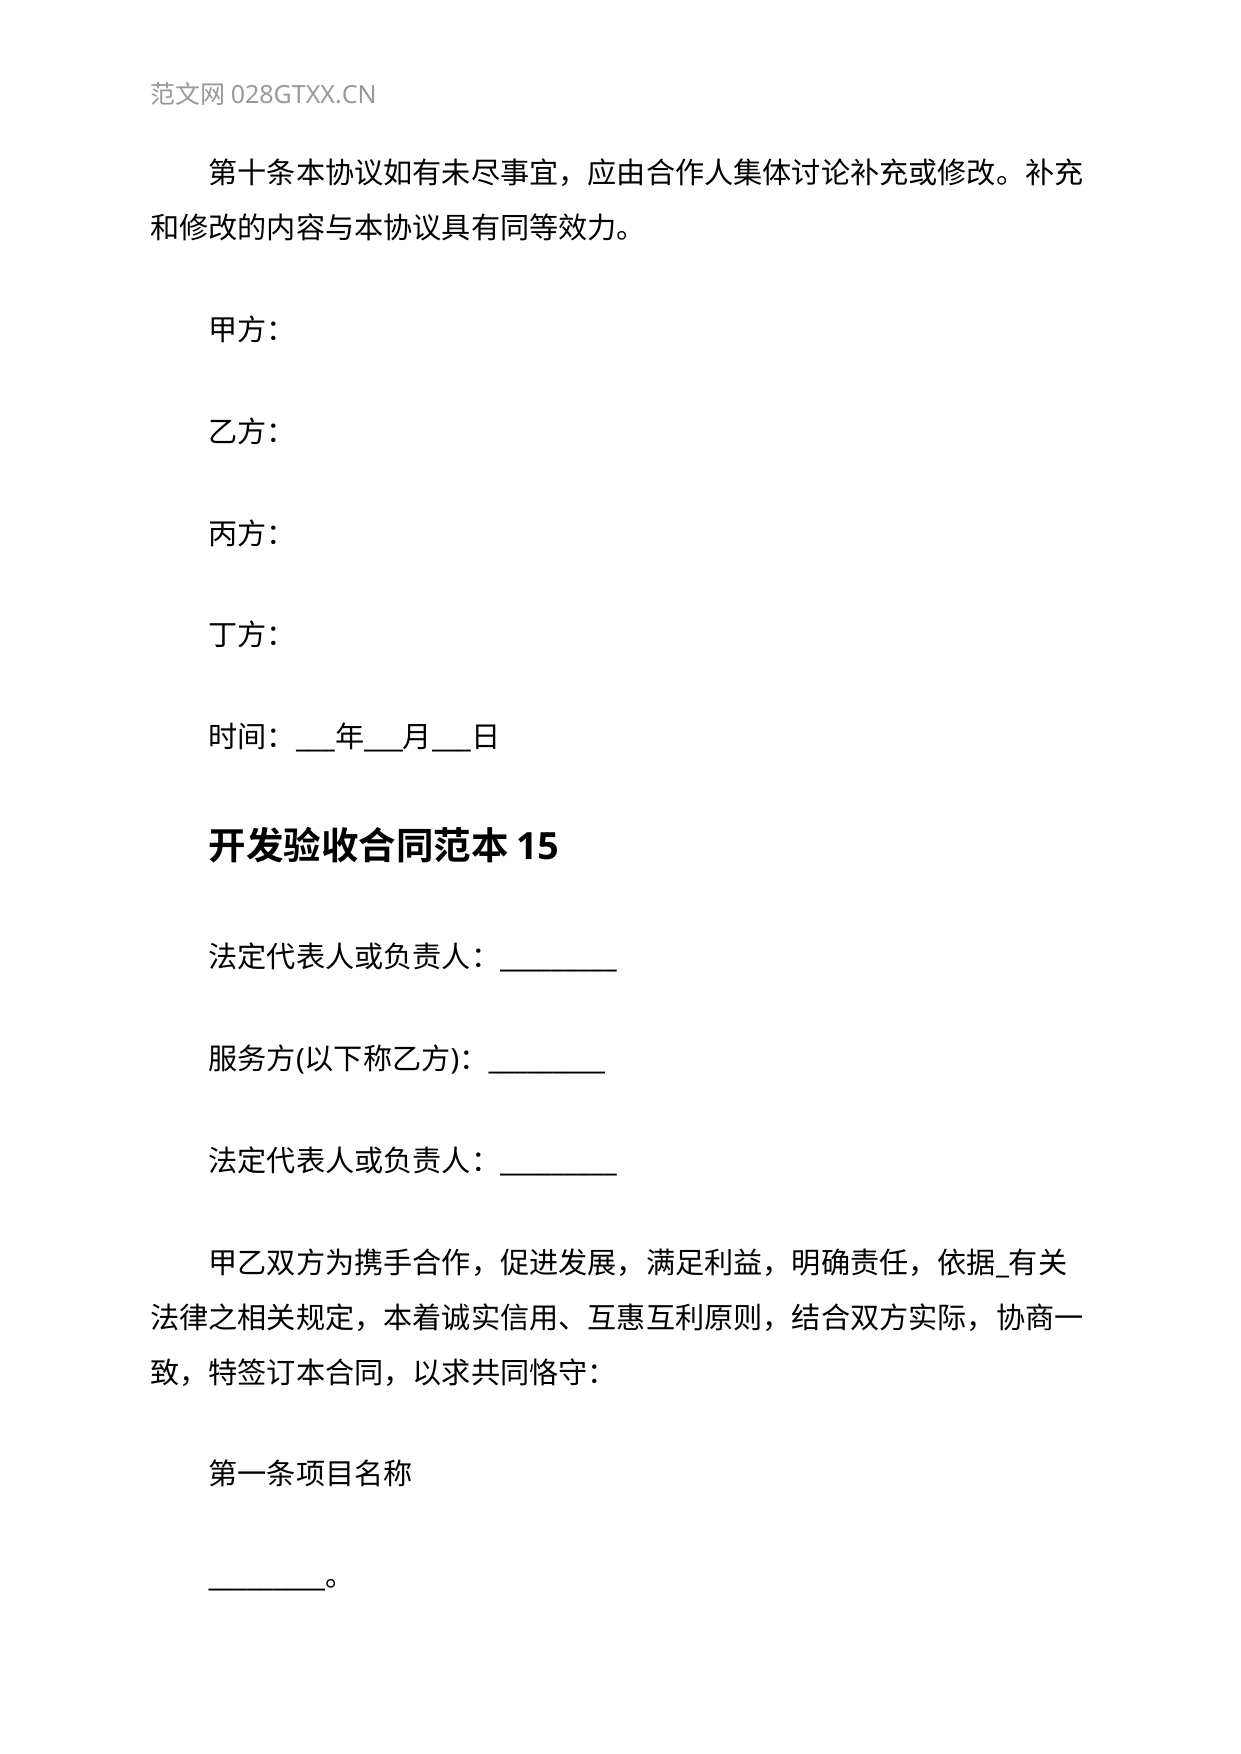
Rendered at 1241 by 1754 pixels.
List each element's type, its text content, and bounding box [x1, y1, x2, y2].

text 时间：___年___月___日 [150, 714, 1090, 756]
text 丙方： [150, 510, 1090, 552]
text 法定代表人或负责人：_________ [150, 1137, 1090, 1180]
text 第十条本协议如有未尽事宜，应由合作人集体讨论补充或修改。补充和修改的内容与本协议具有同等效力。 [150, 150, 1090, 247]
text _________。 [150, 1553, 1090, 1595]
text 甲方： [150, 307, 1090, 349]
text 法定代表人或负责人：_________ [150, 933, 1090, 976]
text 丁方： [150, 612, 1090, 654]
text 乙方： [150, 408, 1090, 451]
text 第一条项目名称 [150, 1451, 1090, 1493]
text 开发验收合同范本15 [150, 816, 1090, 870]
text 服务方(以下称乙方)：_________ [150, 1035, 1090, 1078]
text 甲乙双方为携手合作，促进发展，满足利益，明确责任，依据_有关法律之相关规定，本着诚实信用、互惠互利原则，结合双方实际，协商一致，特签订本合同，以求共同恪守： [150, 1239, 1090, 1391]
